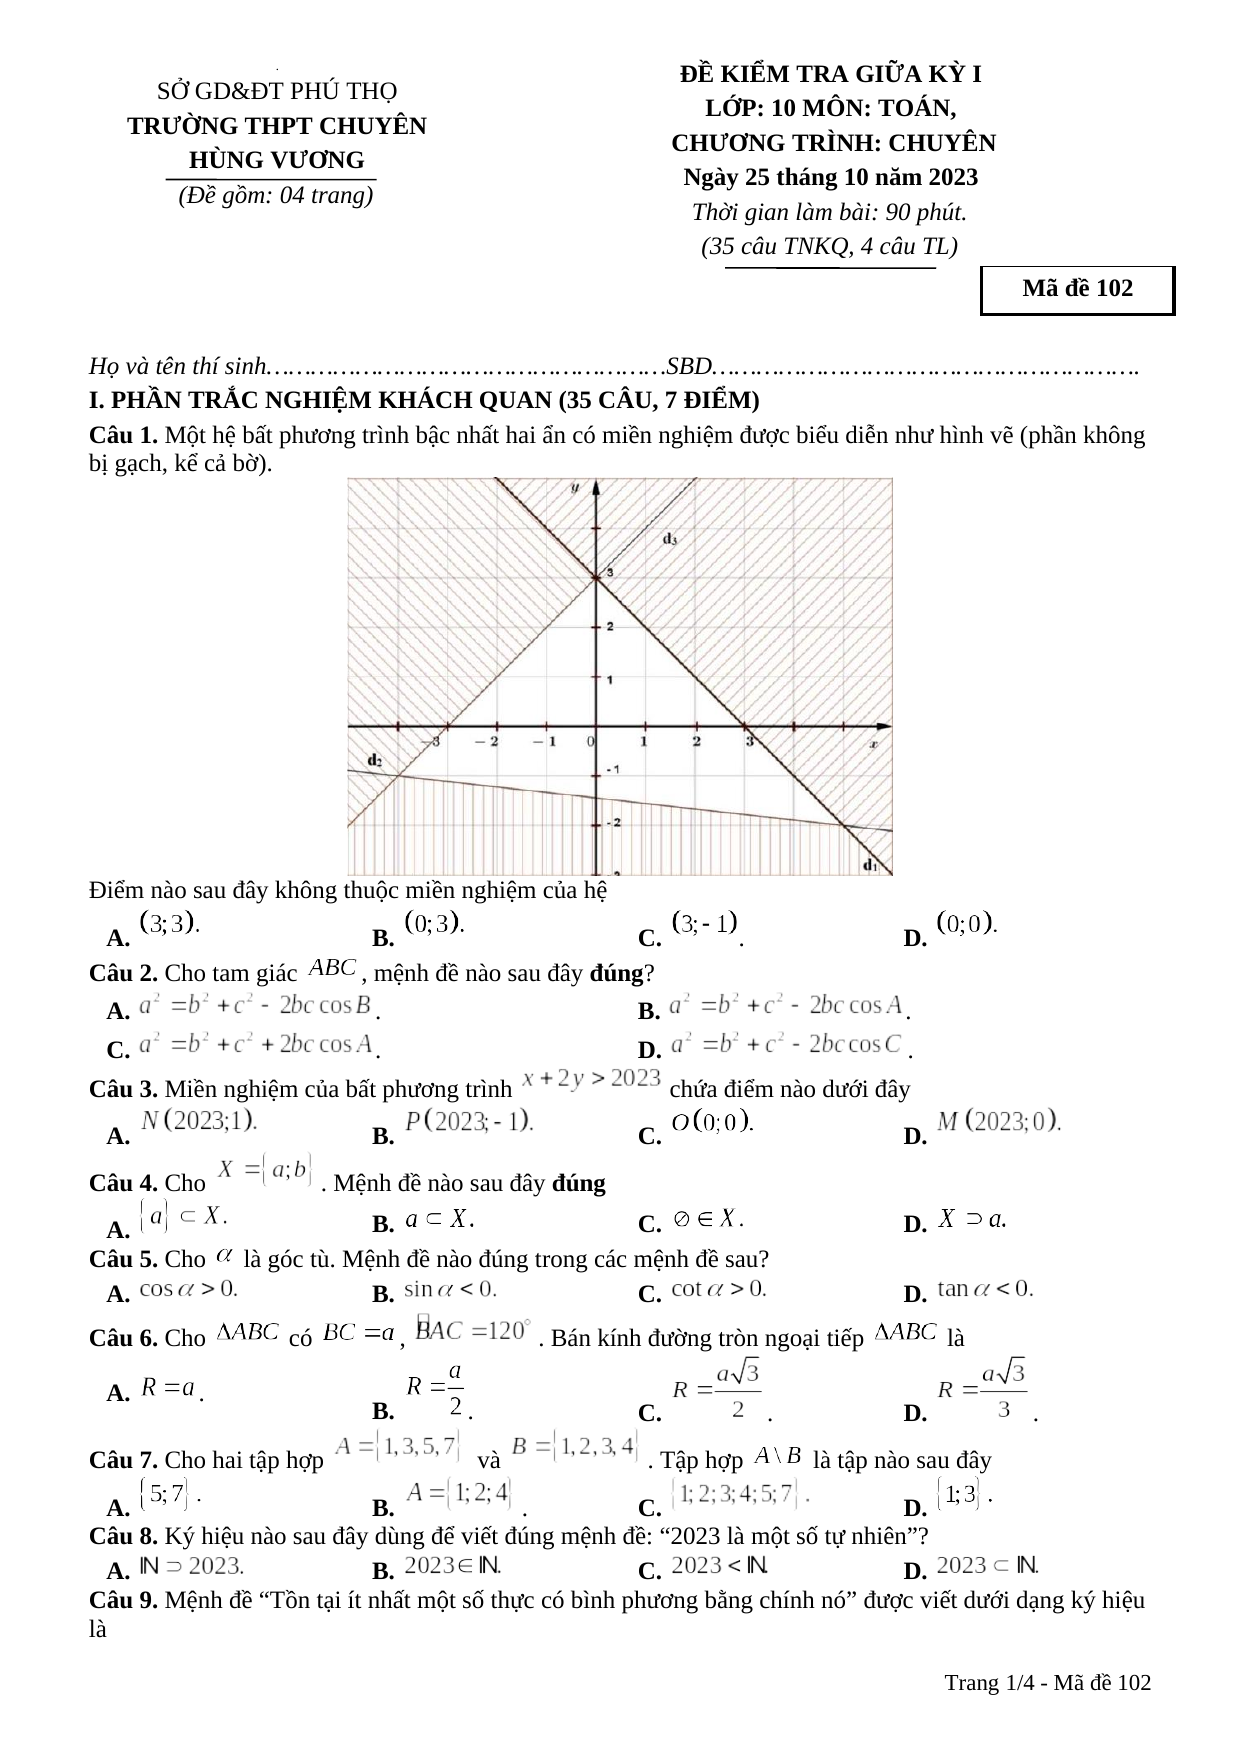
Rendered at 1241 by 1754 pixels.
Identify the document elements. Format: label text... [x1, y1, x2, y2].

table_header B. . [354, 1474, 620, 1521]
table_header D. [886, 1474, 1152, 1521]
picture [347, 477, 893, 876]
text Câu 9. Mệnh đề “Tồn tại ít nhất một số thực có bình phương bằng chính nó” được viết dưới dạng ký hiệu là [89, 1585, 1152, 1643]
table_header B. [354, 1197, 620, 1244]
table_header C. [620, 1197, 886, 1244]
table_cell Mã đề 102 [983, 267, 1172, 313]
table_header C. [620, 1550, 886, 1585]
table_header D. [886, 904, 1152, 952]
table_header C. [620, 1474, 886, 1521]
table_cell [66, 266, 980, 313]
table_header B. . [620, 986, 1152, 1025]
table_header D. [886, 1103, 1152, 1149]
table_header B. [354, 1103, 620, 1149]
table_header D. [886, 1273, 1152, 1308]
text Câu 8. Ký hiệu nào sau đây dùng để viết đúng mệnh đề: “2023 là một số tự nhiên”? [89, 1521, 1152, 1550]
table_header D. [886, 1550, 1152, 1585]
table_header B. [354, 904, 620, 952]
table_header A. . [89, 986, 620, 1025]
text Câu 7. Cho hai tập hợp và . Tập hợp là tập nào sau đây [89, 1427, 1152, 1474]
table_header C. . [620, 1351, 886, 1427]
text Câu 3. Miền nghiệm của bất phương trình chứa điểm nào dưới đây [89, 1064, 1152, 1102]
table_header D. . [886, 1351, 1152, 1427]
table_header C. [620, 1103, 886, 1149]
table_header A. [89, 1474, 354, 1521]
table_header A. [89, 1550, 354, 1585]
table_header C. . [620, 904, 886, 952]
table_cell C. . [89, 1025, 620, 1064]
table_header A. [89, 1273, 354, 1308]
table_header A. . [89, 1351, 354, 1427]
table_header A. [89, 904, 354, 952]
table_header B. [354, 1273, 620, 1308]
table_header D. [886, 1197, 1152, 1244]
text Câu 4. Cho . Mệnh đề nào sau đây đúng [89, 1149, 1152, 1197]
text Câu 6. Cho có , . Bán kính đường tròn ngoại tiếp là [89, 1308, 1152, 1351]
text I. PHẦN TRẮC NGHIỆM KHÁCH QUAN (35 CÂU, 7 ĐIỂM) [89, 385, 865, 414]
table_cell D. . [620, 1025, 1152, 1064]
text Câu 5. Cho là góc tù. Mệnh đề nào đúng trong các mệnh đề sau? [89, 1244, 1152, 1273]
table_header C. [620, 1273, 886, 1308]
table_header ĐỀ KIỂM TRA GIỮA KỲ I LỚP: 10 MÔN: TOÁN, CHƯƠNG TRÌNH: CHUYÊN Ngày 25 tháng 10 năm 2023 Thời gian làm bài: 90 phút. (35 câu TNKQ, 4 câu TL) [488, 59, 1174, 266]
table_header B. [354, 1550, 620, 1585]
text Câu 2. Cho tam giác , mệnh đề nào sau đây đúng? [89, 952, 1152, 986]
table_header . SỞ GD&ĐT PHÚ THỌ TRƯỜNG THPT CHUYÊN HÙNG VƯƠNG (Đề gồm: 04 trang) [66, 59, 488, 266]
text Điểm nào sau đây không thuộc miền nghiệm của hệ [89, 876, 1152, 904]
table_header A. [89, 1197, 354, 1244]
table_header B. . [354, 1351, 620, 1427]
table_header A. [89, 1103, 354, 1149]
text Họ và tên thí sinh………………………………………………SBD…………………………………………………. [89, 351, 1152, 379]
text Câu 1. Một hệ bất phương trình bậc nhất hai ẩn có miền nghiệm được biểu diễn như hình vẽ (phần không bị gạch, kể cả bờ). [89, 420, 1152, 477]
